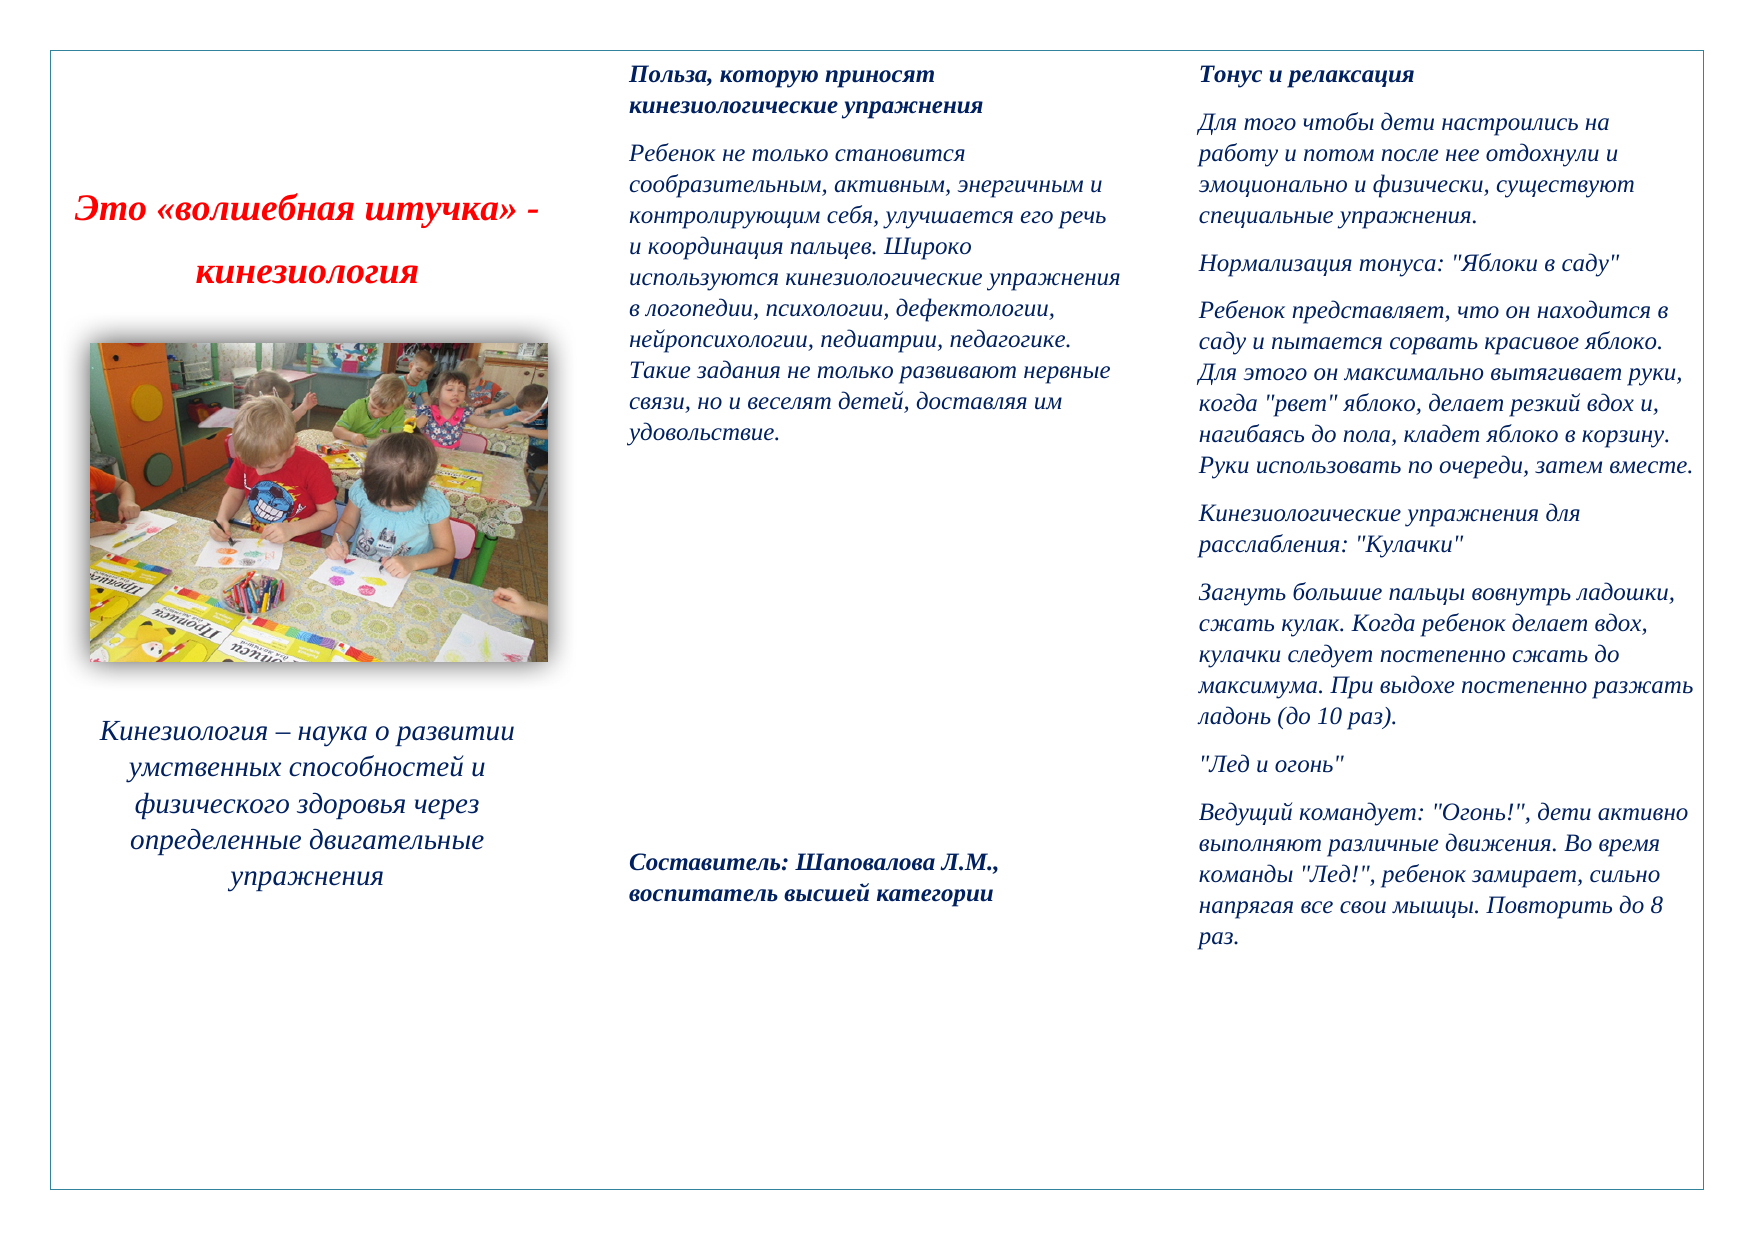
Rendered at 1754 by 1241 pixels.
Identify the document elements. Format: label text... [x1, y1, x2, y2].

text кинезиология [59, 249, 555, 292]
text Ребенок представляет, что он находится в саду и пытается сорвать красивое яблоко. Для этого он максимально вытягивает руки, когда "рвет" яблоко, делает резкий вдох и, нагибаясь до пола, кладет яблоко в корзину. Руки использовать по очереди, затем вместе. [1199, 295, 1695, 479]
text Нормализация тонуса: "Яблоки в саду" [1199, 248, 1695, 276]
picture [90, 343, 548, 662]
text Кинезиология – наука о развитии умственных способностей и физического здоровья через определенные двигательные упражнения [59, 713, 555, 892]
text Кинезиологические упражнения для расслабления: "Кулачки" [1199, 498, 1695, 558]
text Для того чтобы дети настроились на работу и потом после нее отдохнули и эмоционально и физически, существуют специальные упражнения. [1199, 107, 1695, 229]
text Польза, которую приносят кинезиологические упражнения [629, 59, 1125, 119]
text Составитель: Шаповалова Л.М., воспитатель высшей категории [629, 847, 1125, 906]
text Тонус и релаксация [1199, 59, 1695, 88]
text Это «волшебная штучка» - [59, 186, 555, 229]
text "Лед и огонь" [1199, 749, 1695, 778]
text Ведущий командует: "Огонь!", дети активно выполняют различные движения. Во время команды "Лед!", ребенок замирает, сильно напрягая все свои мышцы. Повторить до 8 раз. [1199, 797, 1695, 949]
text Загнуть большие пальцы вовнутрь ладошки, сжать кулак. Когда ребенок делает вдох, кулачки следует постепенно сжать до максимума. При выдохе постепенно разжать ладонь (до 10 раз). [1199, 577, 1695, 730]
text Ребенок не только становится сообразительным, активным, энергичным и контролирующим себя, улучшается его речь и координация пальцев. Широко используются кинезиологические упражнения в логопедии, психологии, дефектологии, нейропсихологии, педиатрии, педагогике. Такие задания не только развивают нервные связи, но и веселят детей, доставляя им удовольствие. [629, 138, 1125, 446]
